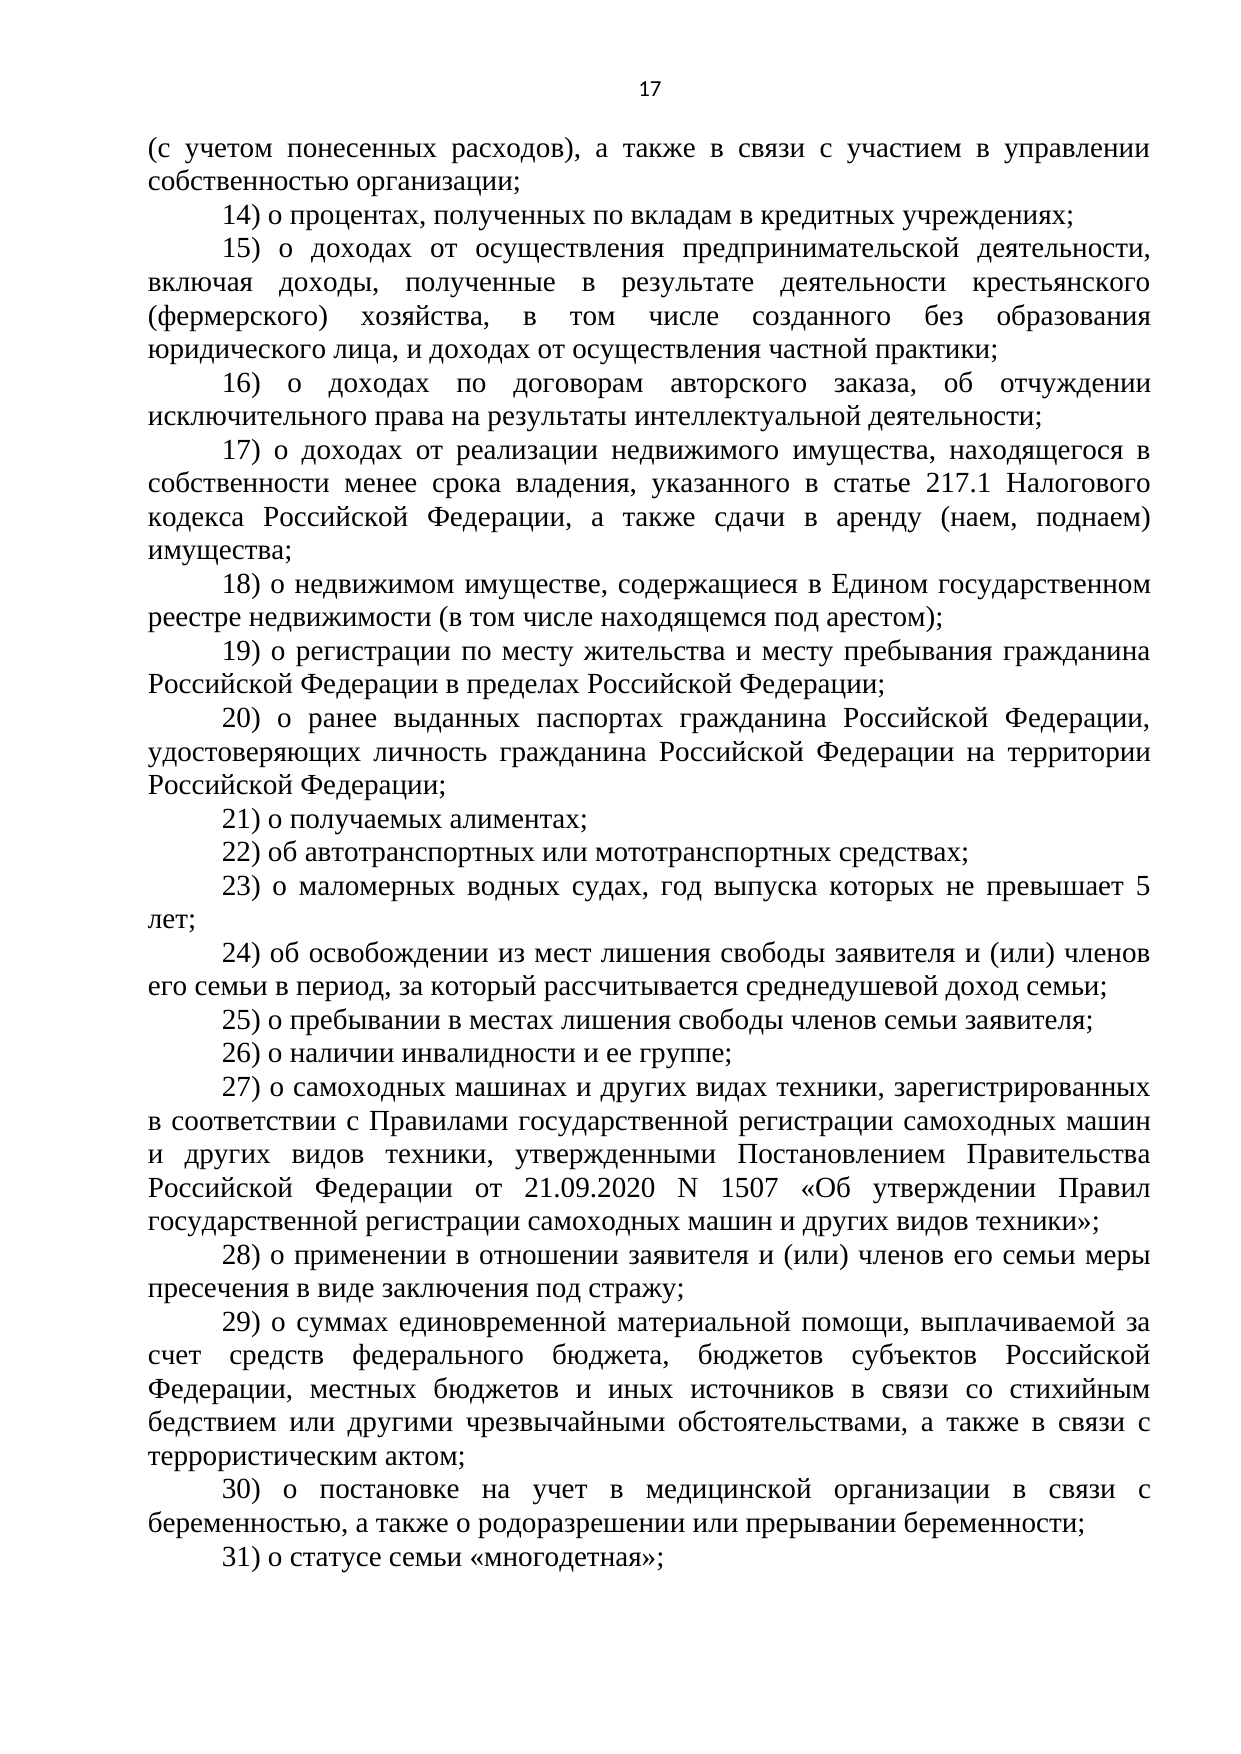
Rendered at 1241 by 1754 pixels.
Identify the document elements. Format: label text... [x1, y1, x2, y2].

text 22) об автотранспортных или мототранспортных средствах; [148, 834, 1152, 868]
text 27) о самоходных машинах и других видах техники, зарегистрированных в соответствии с Правилами государственной регистрации самоходных машин и других видов техники, утвержденными Постановлением Правительства Российской Федерации от 21.09.2020 N 1507 «Об утверждении Правил государственной регистрации самоходных машин и других видов техники»; [148, 1069, 1152, 1237]
text 17) о доходах от реализации недвижимого имущества, находящегося в собственности менее срока владения, указанного в статье 217.1 Налогового кодекса Российской Федерации, а также сдачи в аренду (наем, поднаем) имущества; [148, 432, 1152, 566]
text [148, 130, 1152, 197]
text 18) о недвижимом имуществе, содержащиеся в Едином государственном реестре недвижимости (в том числе находящемся под арестом); [148, 566, 1152, 633]
text 21) о получаемых алиментах; [148, 801, 1152, 834]
text 23) о маломерных водных судах, год выпуска которых не превышает 5 лет; [148, 868, 1152, 935]
text 14) о процентах, полученных по вкладам в кредитных учреждениях; [148, 197, 1152, 231]
text 31) о статусе семьи «многодетная»; [148, 1539, 1152, 1572]
text 29) о суммах единовременной материальной помощи, выплачиваемой за счет средств федерального бюджета, бюджетов субъектов Российской Федерации, местных бюджетов и иных источников в связи со стихийным бедствием или другими чрезвычайными обстоятельствами, а также в связи с террористическим актом; [148, 1304, 1152, 1472]
text 26) о наличии инвалидности и ее группе; [148, 1036, 1152, 1069]
text 25) о пребывании в местах лишения свободы членов семьи заявителя; [148, 1002, 1152, 1036]
text 20) о ранее выданных паспортах гражданина Российской Федерации, удостоверяющих личность гражданина Российской Федерации на территории Российской Федерации; [148, 700, 1152, 801]
text 30) о постановке на учет в медицинской организации в связи с беременностью, а также о родоразрешении или прерывании беременности; [148, 1472, 1152, 1539]
text 28) о применении в отношении заявителя и (или) членов его семьи меры пресечения в виде заключения под стражу; [148, 1237, 1152, 1304]
text 15) о доходах от осуществления предпринимательской деятельности, включая доходы, полученные в результате деятельности крестьянского (фермерского) хозяйства, в том числе созданного без образования юридического лица, и доходах от осуществления частной практики; [148, 231, 1152, 365]
text 19) о регистрации по месту жительства и месту пребывания гражданина Российской Федерации в пределах Российской Федерации; [148, 633, 1152, 700]
text 24) об освобождении из мест лишения свободы заявителя и (или) членов его семьи в период, за который рассчитывается среднедушевой доход семьи; [148, 935, 1152, 1002]
text 16) о доходах по договорам авторского заказа, об отчуждении исключительного права на результаты интеллектуальной деятельности; [148, 365, 1152, 432]
